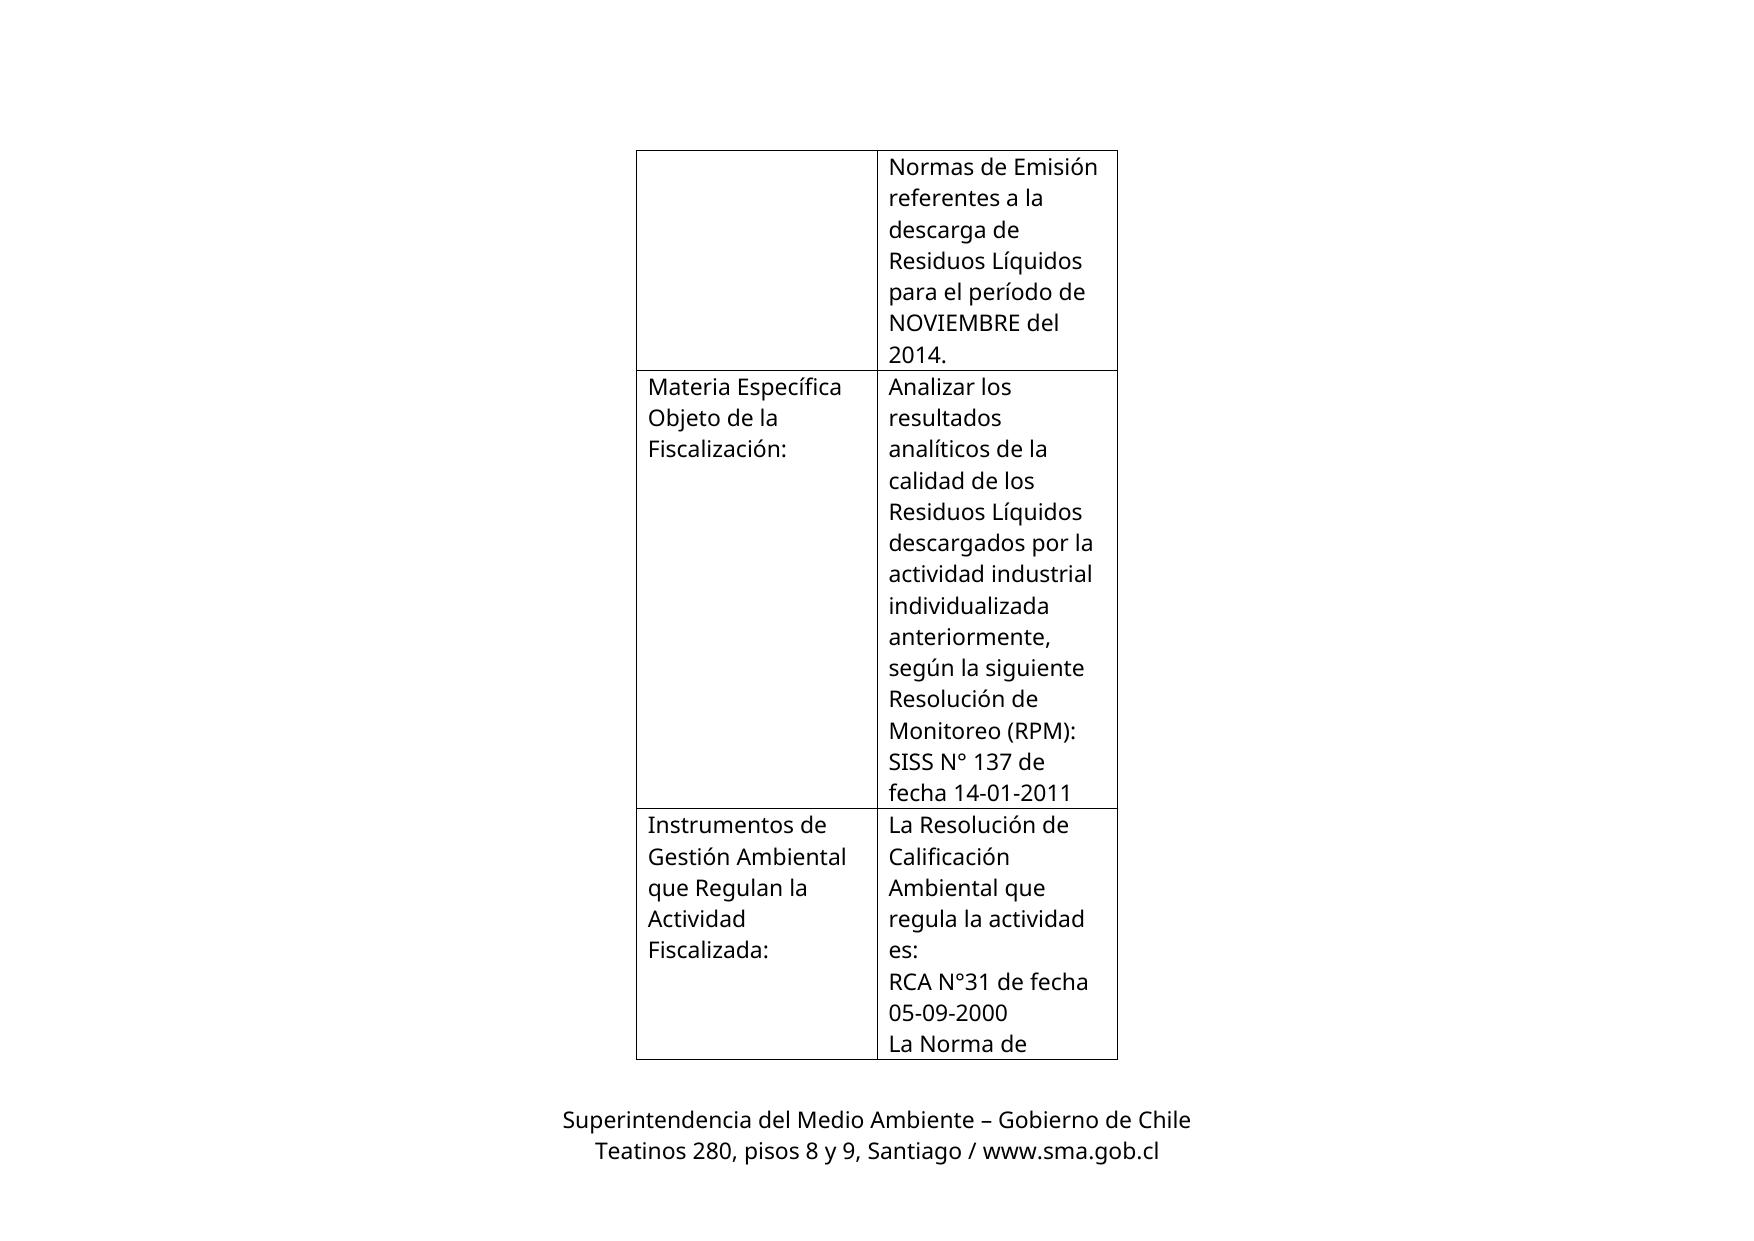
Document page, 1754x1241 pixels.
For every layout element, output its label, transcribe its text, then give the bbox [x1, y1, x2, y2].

table_cell Materia Específica Objeto de la Fiscalización: [637, 371, 877, 808]
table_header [637, 151, 877, 370]
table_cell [878, 809, 1117, 1059]
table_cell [637, 809, 877, 1059]
table_cell Analizar los resultados analíticos de la calidad de los Residuos Líquidos descargados por la actividad industrial individualizada anteriormente, según la siguiente Resolución de Monitoreo (RPM): SISS N° 137 de fecha 14-01-2011 [878, 371, 1117, 808]
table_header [878, 151, 1117, 370]
